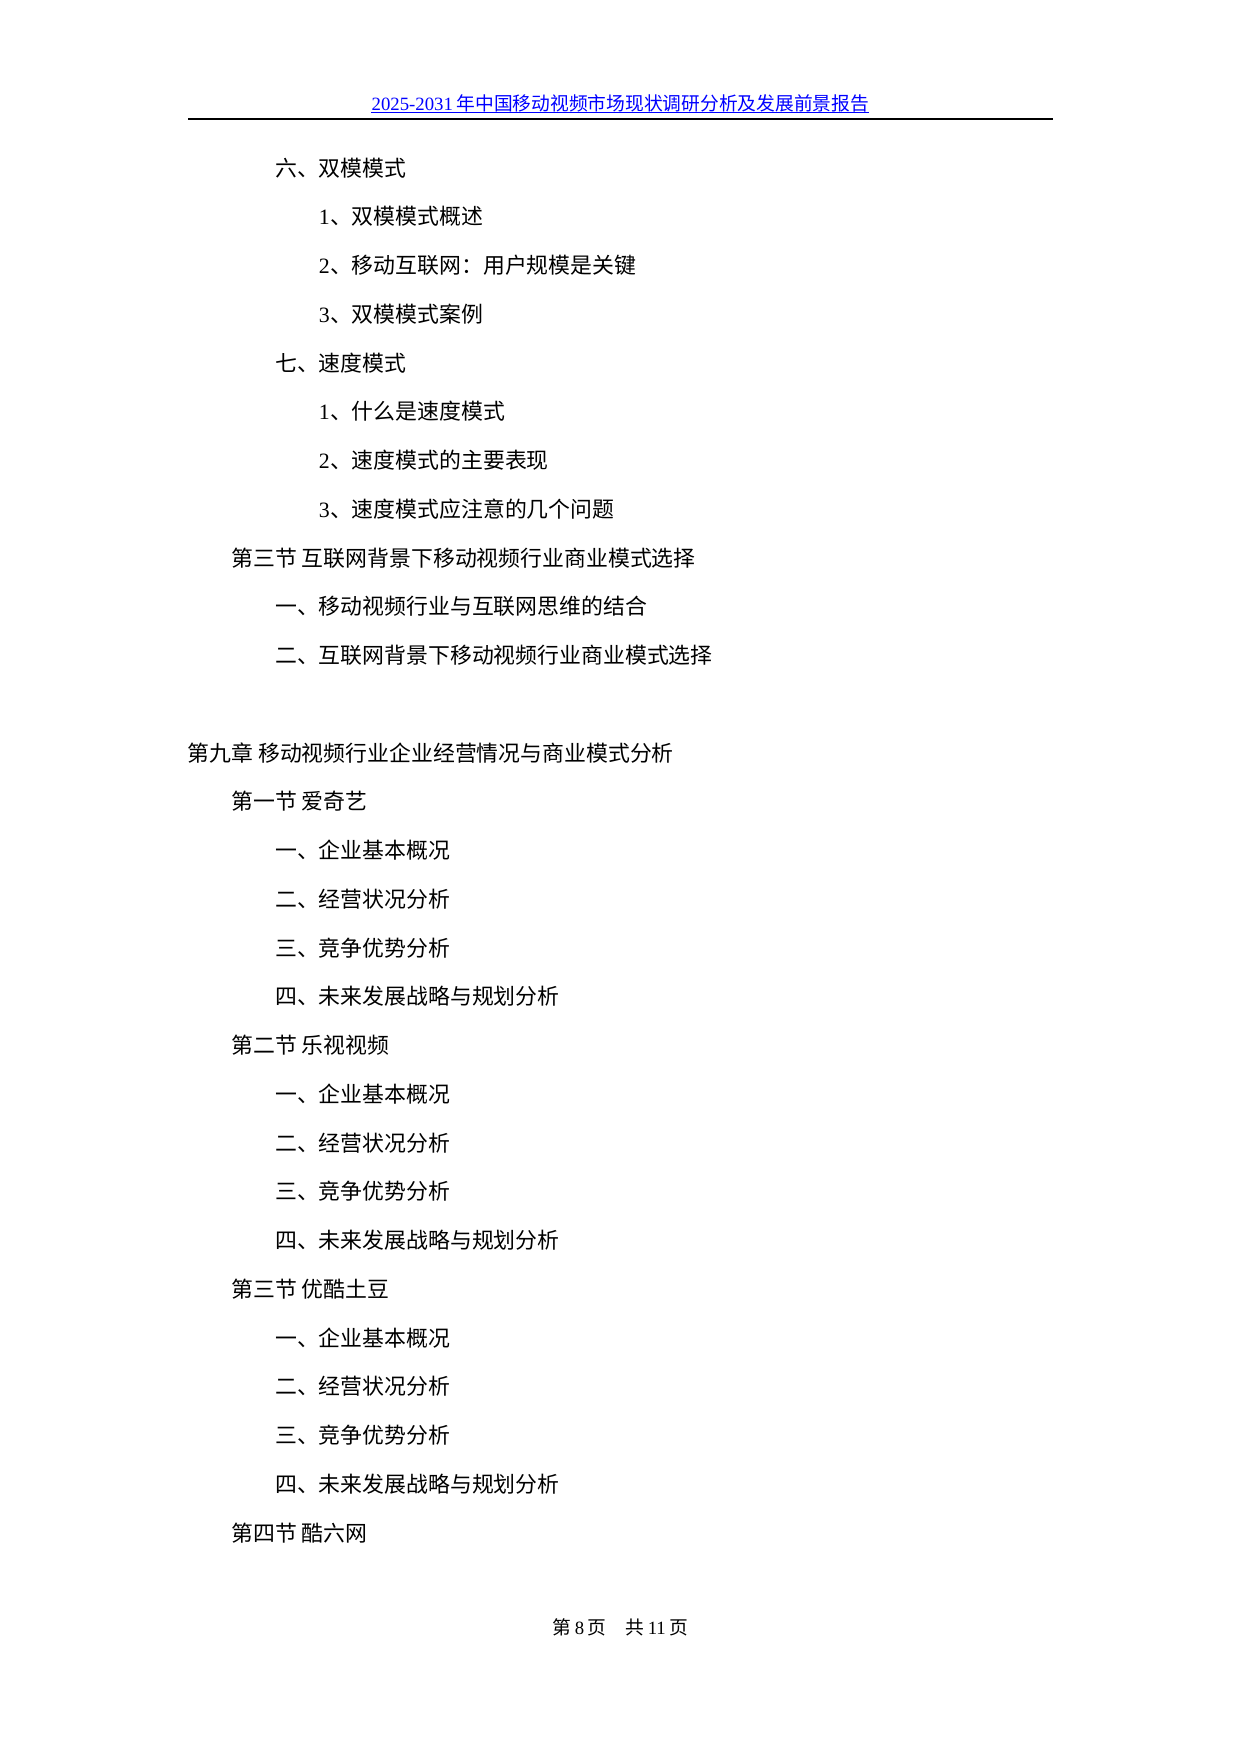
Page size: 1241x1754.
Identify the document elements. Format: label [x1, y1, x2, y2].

text [187, 150, 1053, 1548]
